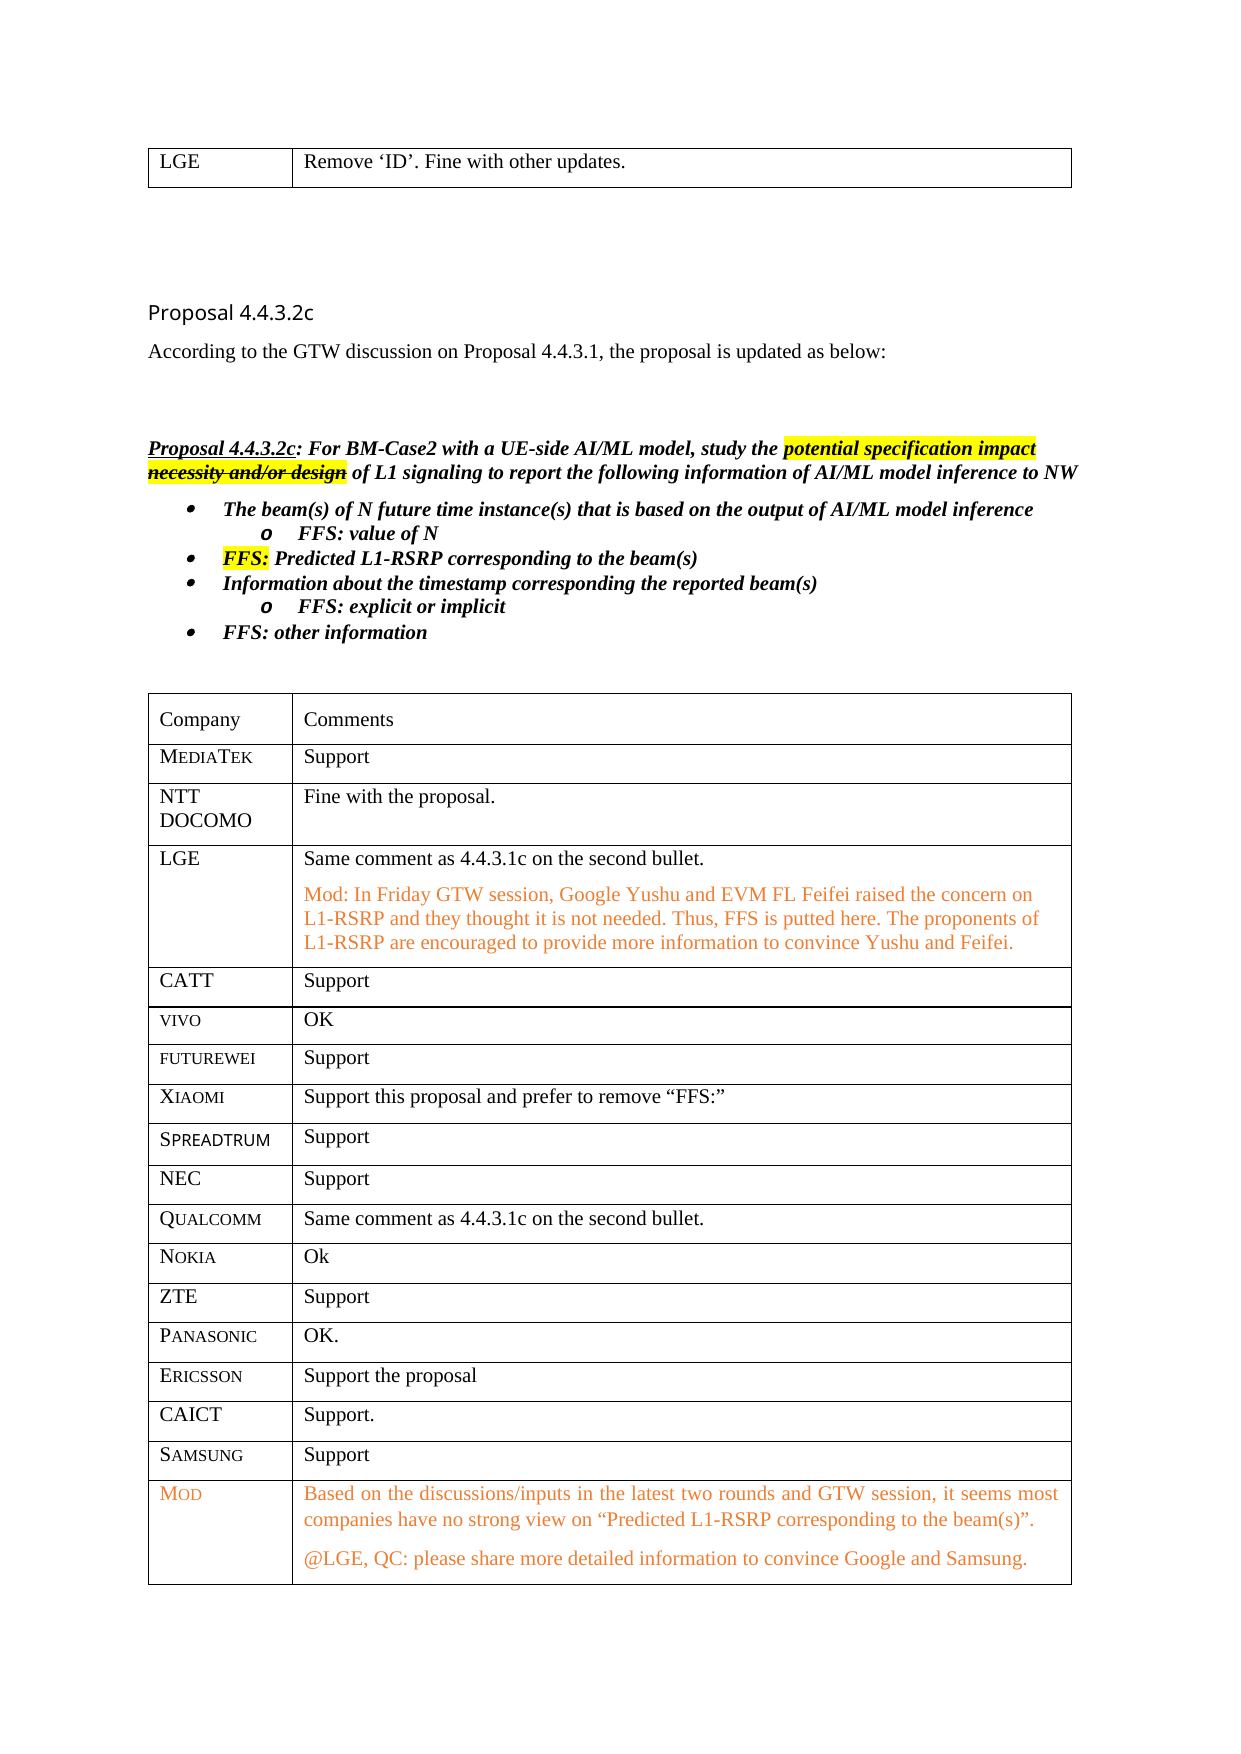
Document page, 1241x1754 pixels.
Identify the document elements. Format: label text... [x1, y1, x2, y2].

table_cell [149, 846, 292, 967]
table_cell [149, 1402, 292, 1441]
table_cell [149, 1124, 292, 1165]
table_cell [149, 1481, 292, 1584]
list Information about the timestamp corresponding the reported beam(s) [185, 570, 1093, 594]
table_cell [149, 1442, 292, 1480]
list FFS: explicit or implicit [260, 594, 1093, 620]
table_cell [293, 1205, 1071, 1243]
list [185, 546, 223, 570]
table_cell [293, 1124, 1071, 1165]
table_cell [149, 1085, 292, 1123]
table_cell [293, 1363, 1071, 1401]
list FFS: Predicted L1-RSRP corresponding to the beam(s) [269, 546, 1093, 570]
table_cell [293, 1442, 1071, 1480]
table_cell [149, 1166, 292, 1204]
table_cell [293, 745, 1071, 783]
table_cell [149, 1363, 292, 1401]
text Proposal 4.4.3.2c: For BM-Case2 with a UE-side AI/ML model, study the potential specification impact necessity and/or design of L1 signaling to report the following information of AI/ML model inference to NW [148, 436, 1093, 484]
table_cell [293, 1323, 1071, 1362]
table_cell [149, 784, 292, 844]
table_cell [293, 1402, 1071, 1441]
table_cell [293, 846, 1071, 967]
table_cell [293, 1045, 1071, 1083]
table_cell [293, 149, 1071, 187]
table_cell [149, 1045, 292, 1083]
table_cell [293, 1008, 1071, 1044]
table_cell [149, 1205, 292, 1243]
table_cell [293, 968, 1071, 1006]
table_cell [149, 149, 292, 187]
list The beam(s) of N future time instance(s) that is based on the output of AI/ML model inference [185, 497, 1093, 521]
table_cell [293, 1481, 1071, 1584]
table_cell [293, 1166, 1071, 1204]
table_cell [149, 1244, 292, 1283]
list FFS: other information [185, 620, 1093, 644]
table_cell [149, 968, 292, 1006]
subtitle Proposal 4.4.3.2c [148, 298, 1093, 326]
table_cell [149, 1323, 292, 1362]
list FFS: value of N [260, 521, 1093, 546]
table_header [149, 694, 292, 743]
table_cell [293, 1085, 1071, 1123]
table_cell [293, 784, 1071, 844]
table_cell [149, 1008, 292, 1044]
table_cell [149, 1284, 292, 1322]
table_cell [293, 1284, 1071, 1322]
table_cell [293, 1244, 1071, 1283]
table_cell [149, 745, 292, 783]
text According to the GTW discussion on Proposal 4.4.3.1, the proposal is updated as below: [148, 339, 1093, 363]
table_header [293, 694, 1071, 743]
